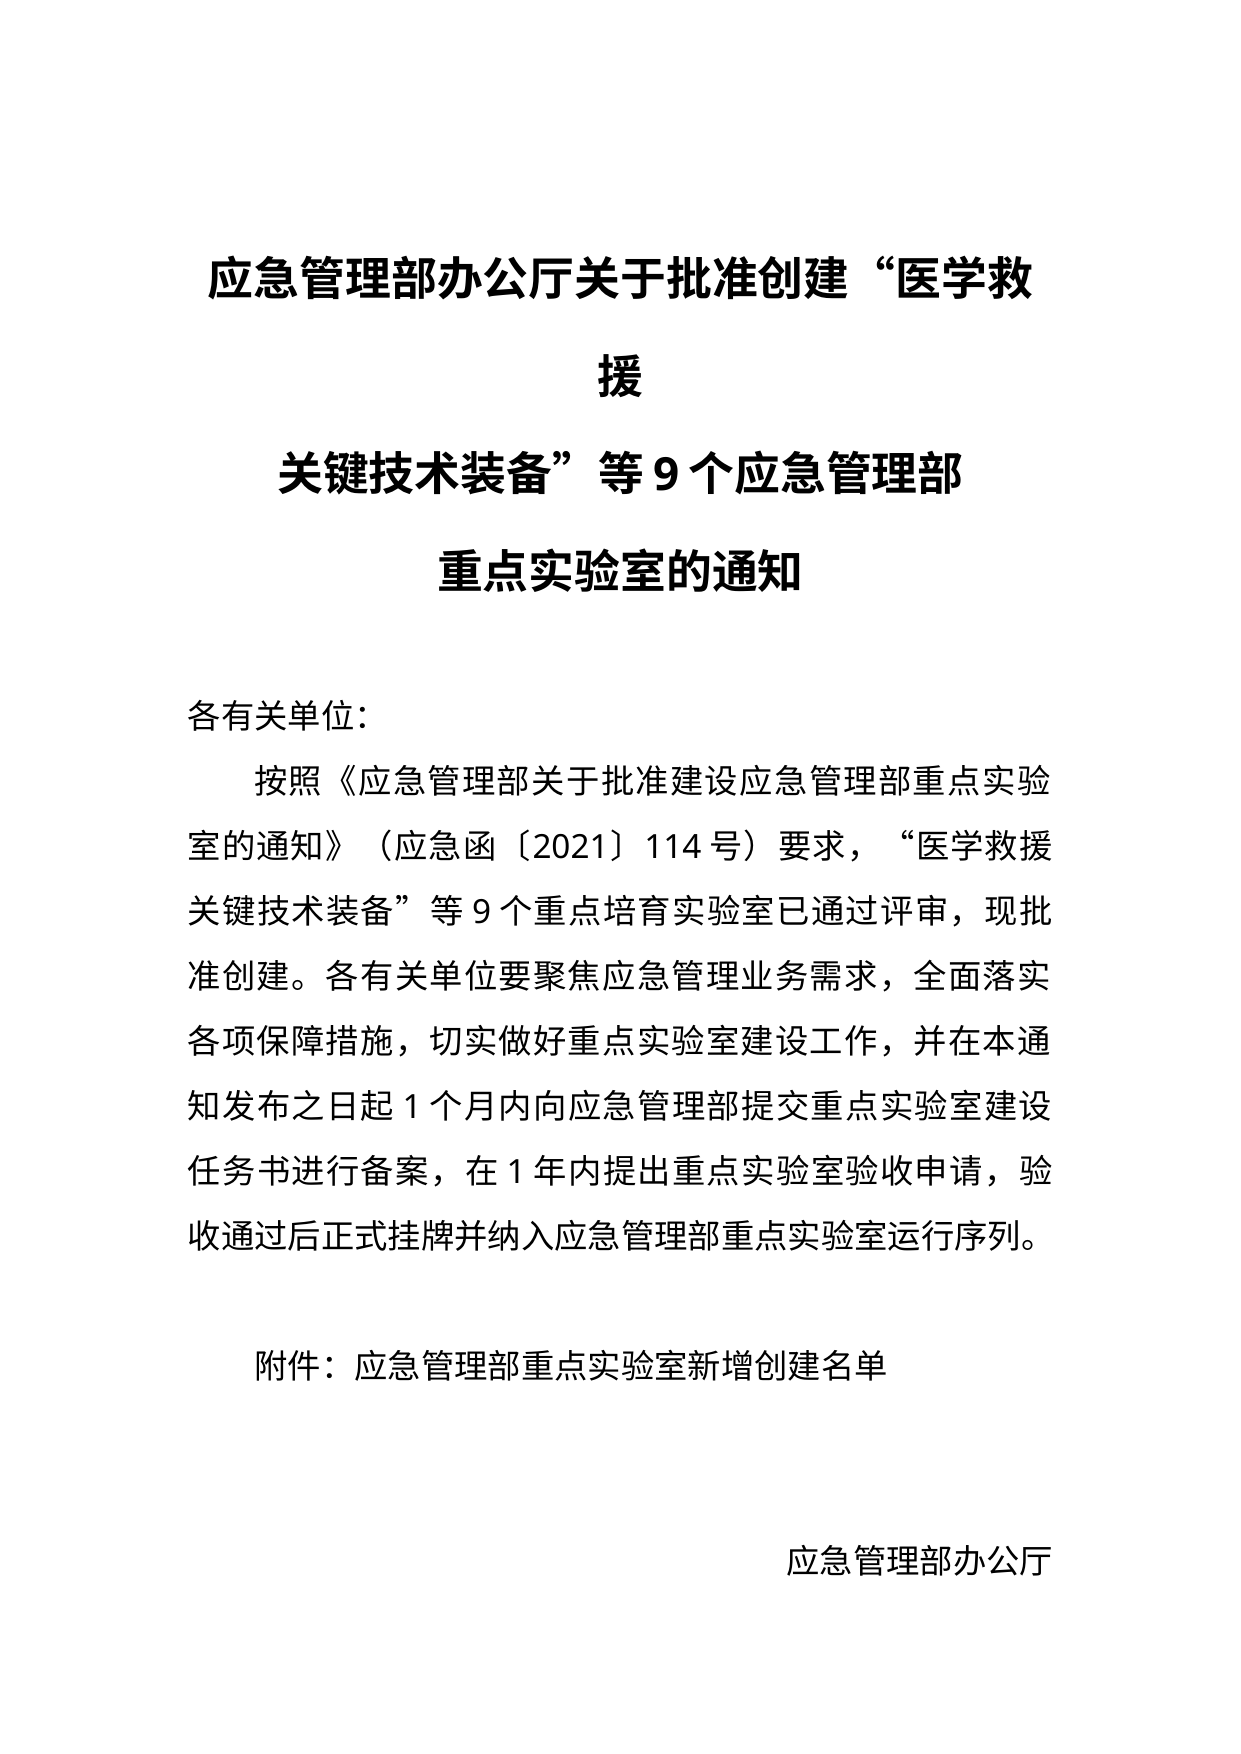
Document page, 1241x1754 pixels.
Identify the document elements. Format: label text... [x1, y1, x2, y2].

text 关键技术装备”等9个应急管理部 [187, 422, 1053, 519]
text 重点实验室的通知 [187, 519, 1053, 617]
text 按照《应急管理部关于批准建设应急管理部重点实验室的通知》（应急函〔2021〕114号）要求，“医学救援关键技术装备”等9个重点培育实验室已通过评审，现批准创建。各有关单位要聚焦应急管理业务需求，全面落实各项保障措施，切实做好重点实验室建设工作，并在本通知发布之日起1个月内向应急管理部提交重点实验室建设任务书进行备案，在1年内提出重点实验室验收申请，验收通过后正式挂牌并纳入应急管理部重点实验室运行序列。 [187, 747, 1053, 1267]
text 各有关单位： [187, 682, 1053, 747]
text 应急管理部办公厅关于批准创建“医学救援 [187, 227, 1053, 422]
text 附件：应急管理部重点实验室新增创建名单 [187, 1332, 1053, 1397]
text 应急管理部办公厅 [187, 1527, 1053, 1592]
